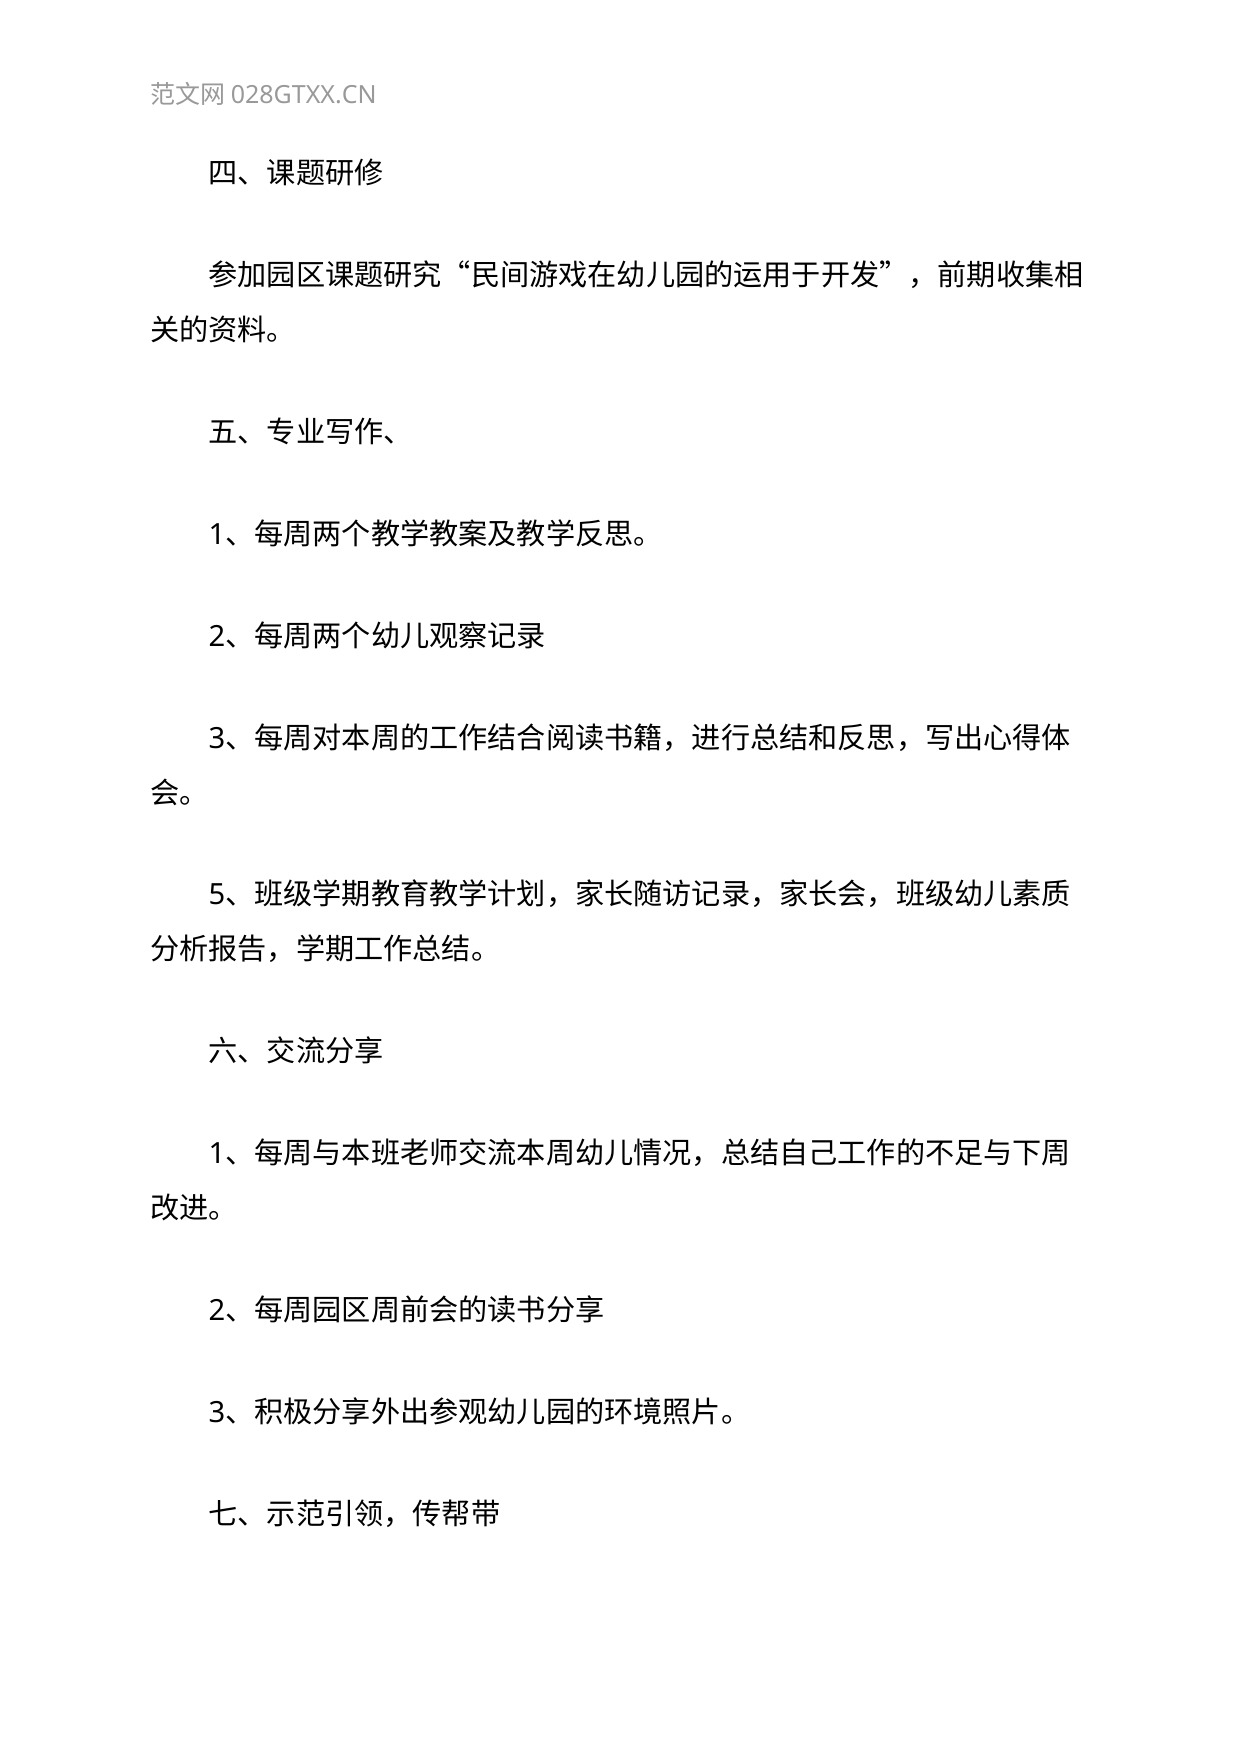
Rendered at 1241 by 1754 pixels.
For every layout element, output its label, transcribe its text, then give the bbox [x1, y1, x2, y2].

text 1、每周两个教学教案及教学反思。 [150, 510, 1090, 553]
text 四、课题研修 [150, 150, 1090, 192]
text 七、示范引领，传帮带 [150, 1490, 1090, 1532]
text 2、每周园区周前会的读书分享 [150, 1286, 1090, 1329]
text 参加园区课题研究“民间游戏在幼儿园的运用于开发”，前期收集相关的资料。 [150, 252, 1090, 349]
text 1、每周与本班老师交流本周幼儿情况，总结自己工作的不足与下周改进。 [150, 1129, 1090, 1227]
text 五、专业写作、 [150, 408, 1090, 451]
text 5、班级学期教育教学计划，家长随访记录，家长会，班级幼儿素质分析报告，学期工作总结。 [150, 871, 1090, 968]
text 2、每周两个幼儿观察记录 [150, 612, 1090, 654]
text 六、交流分享 [150, 1028, 1090, 1070]
text 3、积极分享外出参观幼儿园的环境照片。 [150, 1388, 1090, 1431]
text 3、每周对本周的工作结合阅读书籍，进行总结和反思，写出心得体会。 [150, 714, 1090, 811]
